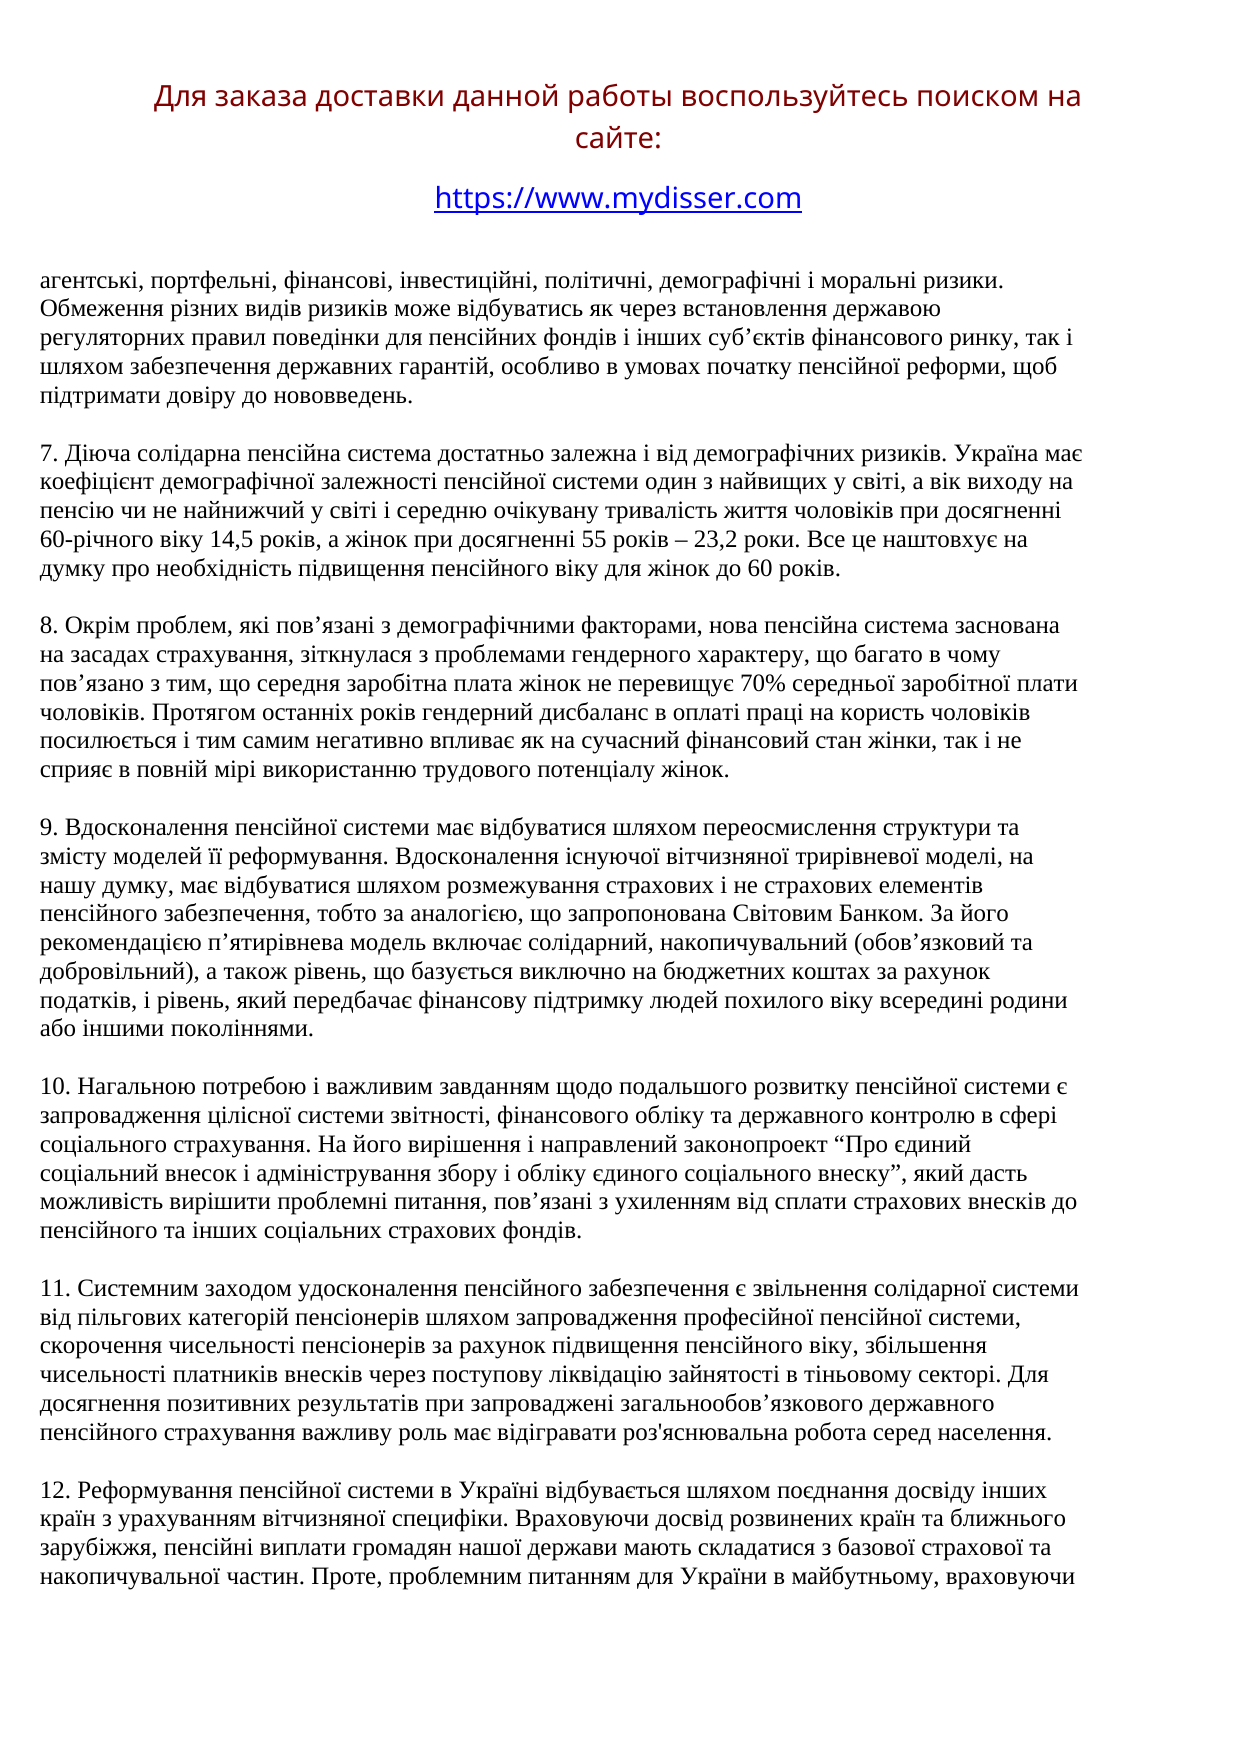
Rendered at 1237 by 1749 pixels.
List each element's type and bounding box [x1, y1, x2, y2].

table_cell [40, 236, 1086, 1590]
